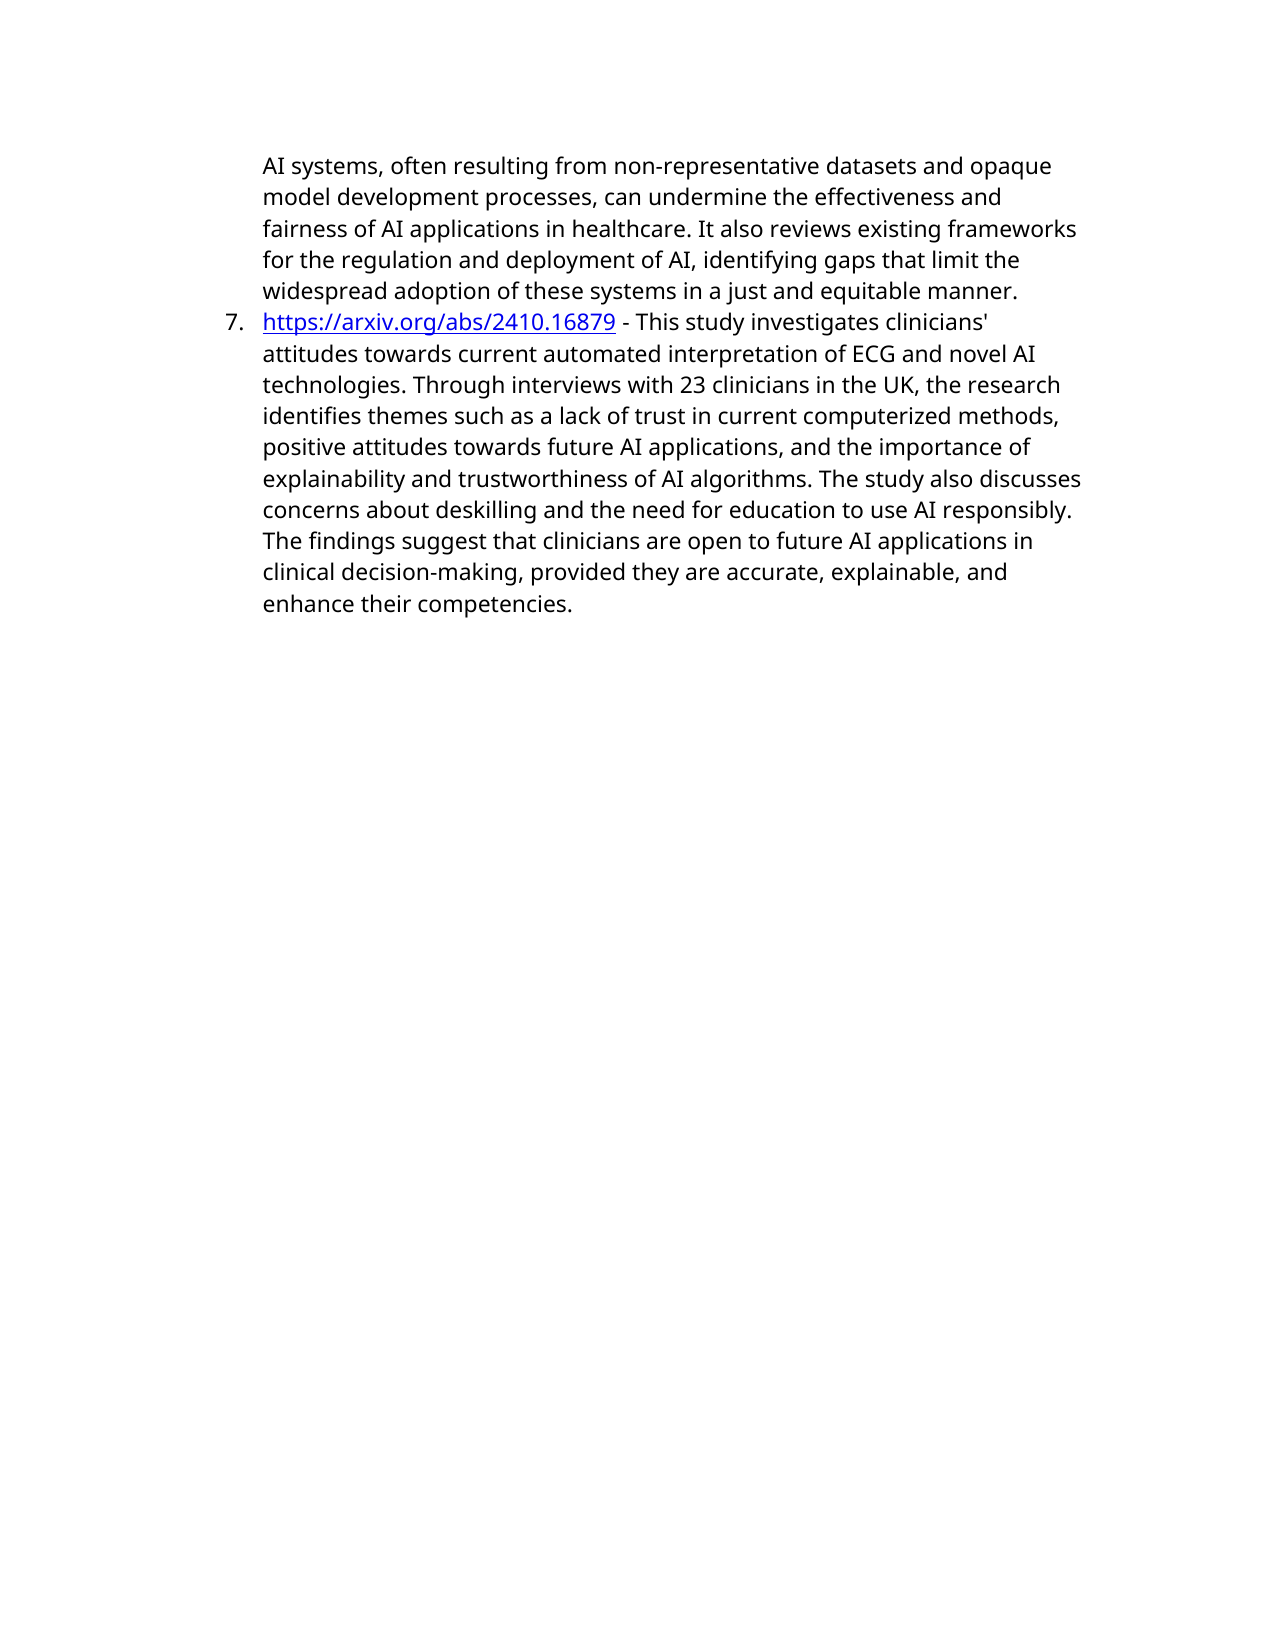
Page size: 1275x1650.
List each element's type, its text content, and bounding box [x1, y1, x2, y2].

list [225, 150, 1087, 306]
list https://arxiv.org/abs/2410.16879 - This study investigates clinicians' attitudes towards current automated interpretation of ECG and novel AI technologies. Through interviews with 23 clinicians in the UK, the research identifies themes such as a lack of trust in current computerized methods, positive attitudes towards future AI applications, and the importance of explainability and trustworthiness of AI algorithms. The study also discusses concerns about deskilling and the need for education to use AI responsibly. The findings suggest that clinicians are open to future AI applications in clinical decision-making, provided they are accurate, explainable, and enhance their competencies. [225, 306, 1087, 619]
